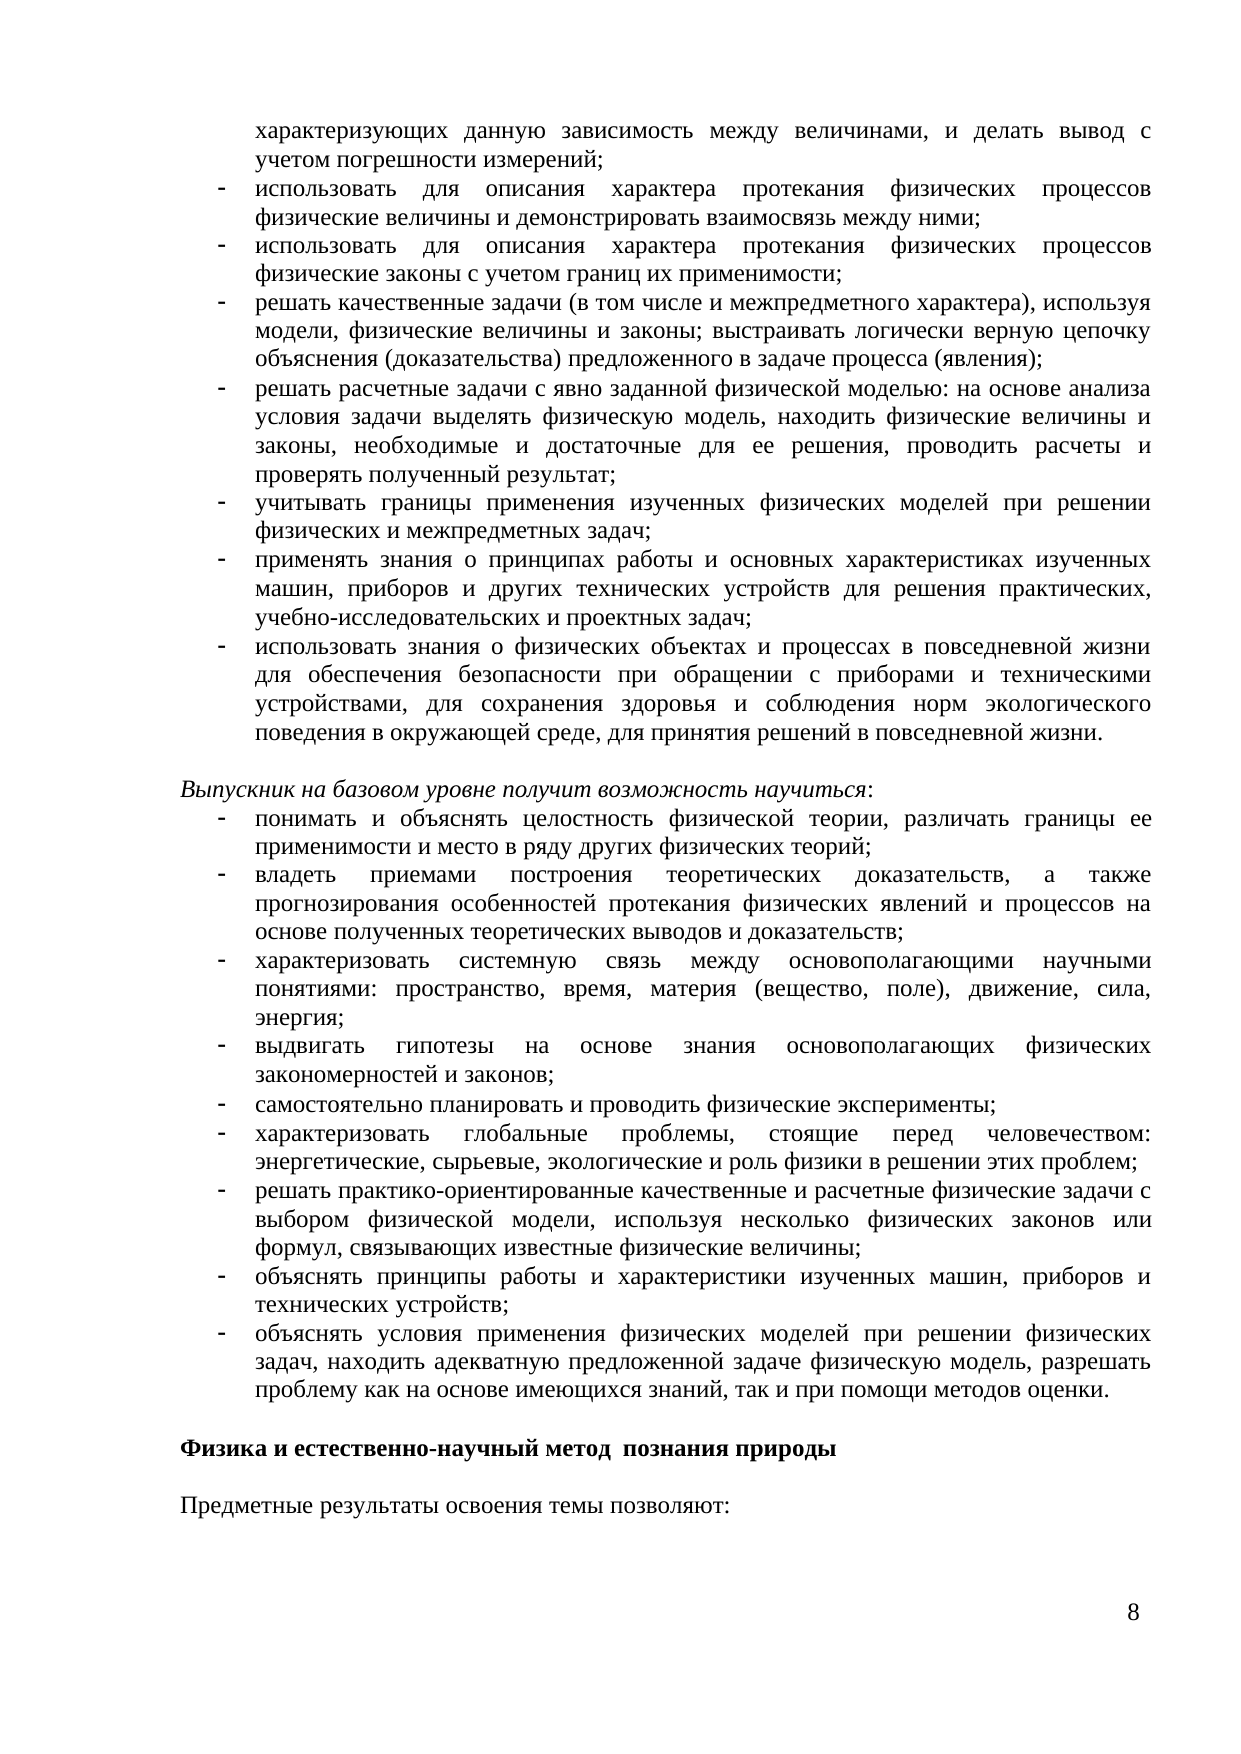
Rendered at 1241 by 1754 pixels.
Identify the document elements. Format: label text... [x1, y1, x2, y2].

list решать качественные задачи (в том числе и межпредметного характера), используя модели, физические величины и законы; выстраивать логически верную цепочку объяснения (доказательства) предложенного в задаче процесса (явления); [217, 288, 1152, 372]
subtitle Физика и естественно-научный метод познания природы [180, 1433, 1236, 1461]
list использовать для описания характера протекания физических процессов физические законы с учетом границ их применимости; [217, 231, 1152, 287]
list объяснять условия применения физических моделей при решении физических задач, находить адекватную предложенной задаче физическую модель, разрешать проблему как на основе имеющихся знаний, так и при помощи методов оценки. [217, 1318, 1151, 1403]
text Предметные результаты освоения темы позволяют: [180, 1490, 1236, 1518]
list объяснять принципы работы и характеристики изученных машин, приборов и технических устройств; [217, 1262, 1151, 1318]
list характеризовать системную связь между основополагающими научными понятиями: пространство, время, материя (вещество, поле), движение, сила, энергия; [217, 946, 1152, 1030]
list выдвигать гипотезы на основе знания основополагающих физических закономерностей и законов; [217, 1031, 1151, 1087]
list использовать для описания характера протекания физических процессов физические величины и демонстрировать взаимосвязь между ними; [217, 173, 1151, 230]
list решать практико-ориентированные качественные и расчетные физические задачи с выбором физической модели, используя несколько физических законов или формул, связывающих известные физические величины; [217, 1175, 1152, 1261]
list самостоятельно планировать и проводить физические эксперименты; [217, 1088, 1236, 1118]
list понимать и объяснять целостность физической теории, различать границы ее применимости и место в ряду других физических теорий; [217, 803, 1152, 860]
list владеть приемами построения теоретических доказательств, а также прогнозирования особенностей протекания физических явлений и процессов на основе полученных теоретических выводов и доказательств; [217, 860, 1151, 945]
text характеризующих данную зависимость между величинами, и делать вывод с учетом погрешности измерений; [255, 115, 1151, 173]
list применять знания о принципах работы и основных характеристиках изученных машин, приборов и других технических устройств для решения практических, учебно-исследовательских и проектных задач; [217, 544, 1152, 631]
list использовать знания о физических объектах и процессах в повседневной жизни для обеспечения безопасности при обращении с приборами и техническими устройствами, для сохранения здоровья и соблюдения норм экологического поведения в окружающей среде, для принятия решений в повседневной жизни. [217, 631, 1152, 746]
list характеризовать глобальные проблемы, стоящие перед человечеством: энергетические, сырьевые, экологические и роль физики в решении этих проблем; [217, 1118, 1151, 1175]
list решать расчетные задачи с явно заданной физической моделью: на основе анализа условия задачи выделять физическую модель, находить физические величины и законы, необходимые и достаточные для ее решения, проводить расчеты и проверять полученный результат; [217, 373, 1152, 488]
text Выпускник на базовом уровне получит возможность научиться: [180, 774, 1236, 803]
list учитывать границы применения изученных физических моделей при решении физических и межпредметных задач; [217, 488, 1151, 544]
